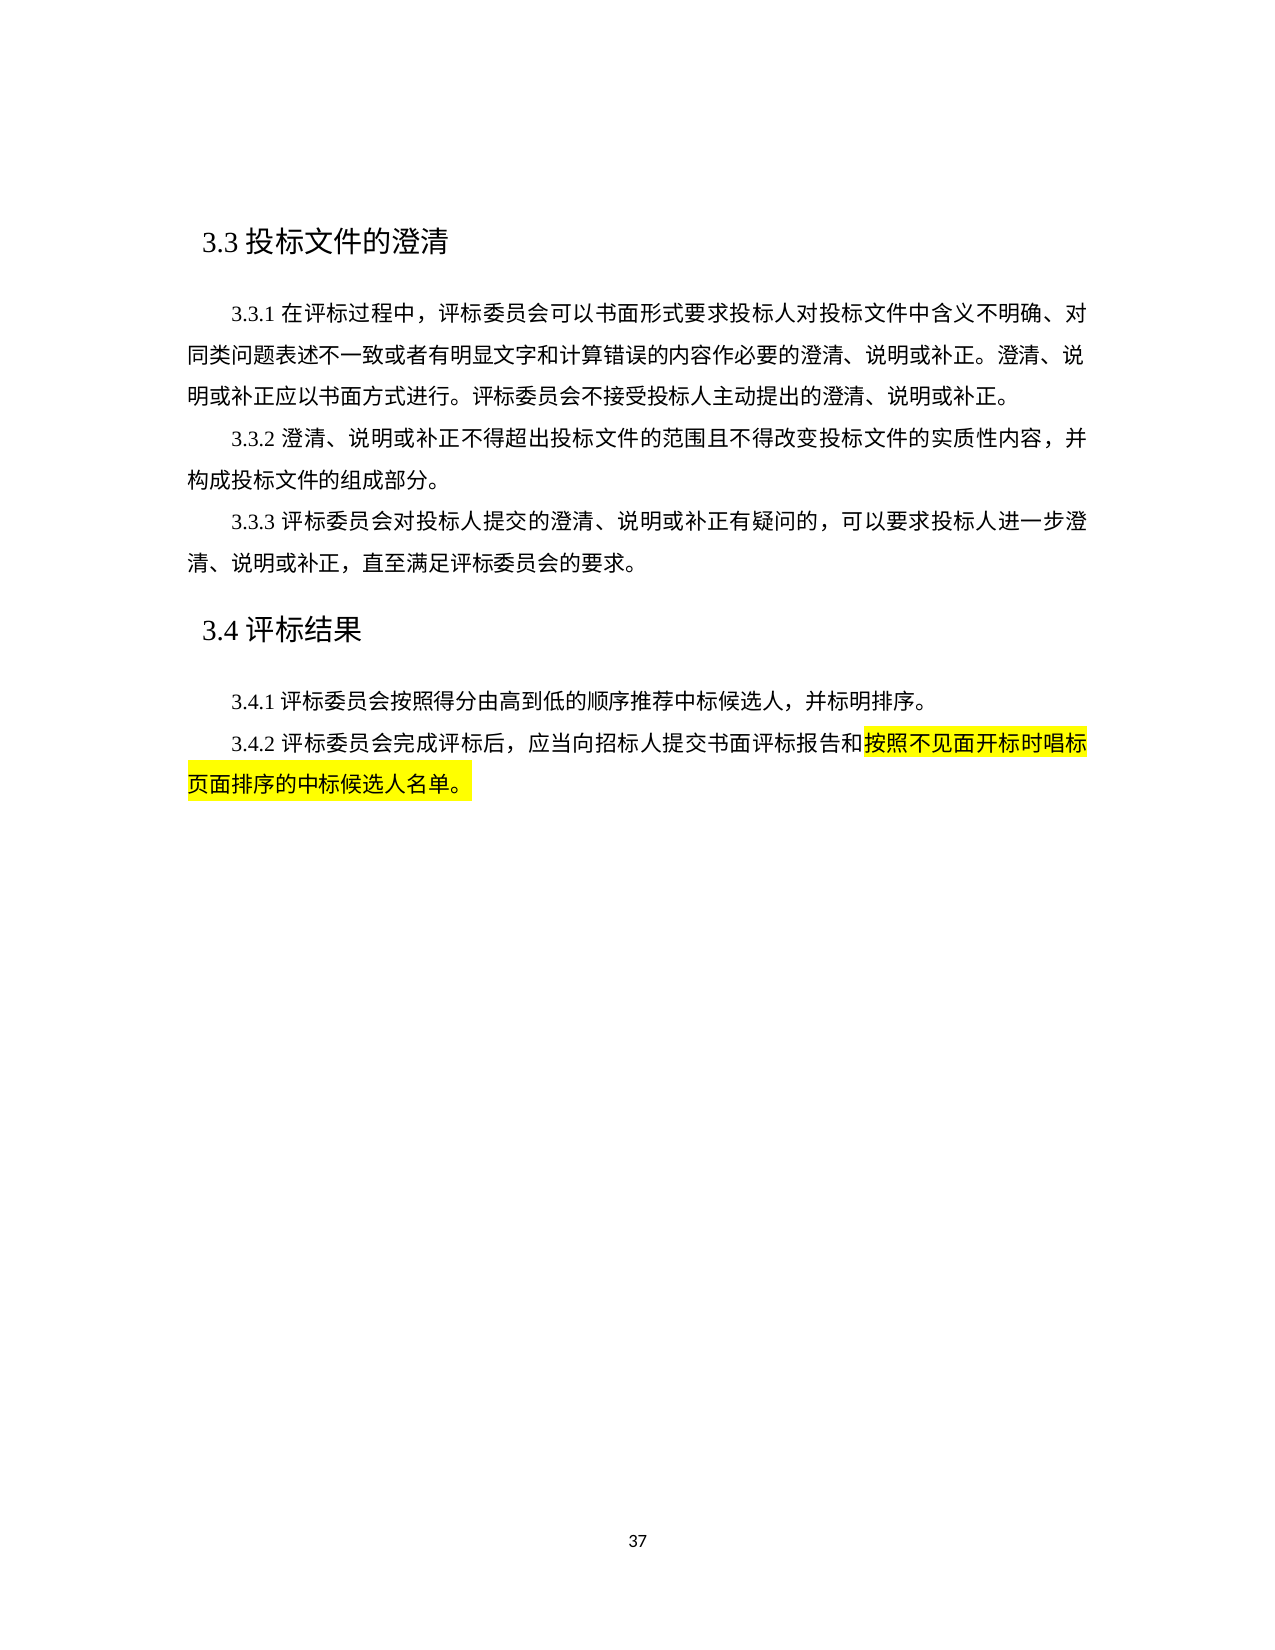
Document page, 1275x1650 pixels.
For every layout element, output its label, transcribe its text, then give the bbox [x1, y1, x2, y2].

text 3.4.2 评标委员会完成评标后，应当向招标人提交书面评标报告和按照不见面开标时唱标页面排序的中标候选人名单。 [187, 718, 1087, 801]
text 3.4.1 评标委员会按照得分由高到低的顺序推荐中标候选人，并标明排序。 [187, 676, 1087, 718]
text 3.3.2 澄清、说明或补正不得超出投标文件的范围且不得改变投标文件的实质性内容，并构成投标文件的组成部分。 [187, 413, 1087, 496]
subtitle 3.3 投标文件的澄清 [187, 219, 1087, 261]
subtitle 3.4 评标结果 [187, 607, 1087, 649]
text 3.3.1 在评标过程中，评标委员会可以书面形式要求投标人对投标文件中含义不明确、对同类问题表述不一致或者有明显文字和计算错误的内容作必要的澄清、说明或补正。澄清、说明或补正应以书面方式进行。评标委员会不接受投标人主动提出的澄清、说明或补正。 [187, 288, 1087, 413]
text 3.3.3 评标委员会对投标人提交的澄清、说明或补正有疑问的，可以要求投标人进一步澄清、说明或补正，直至满足评标委员会的要求。 [187, 496, 1087, 580]
